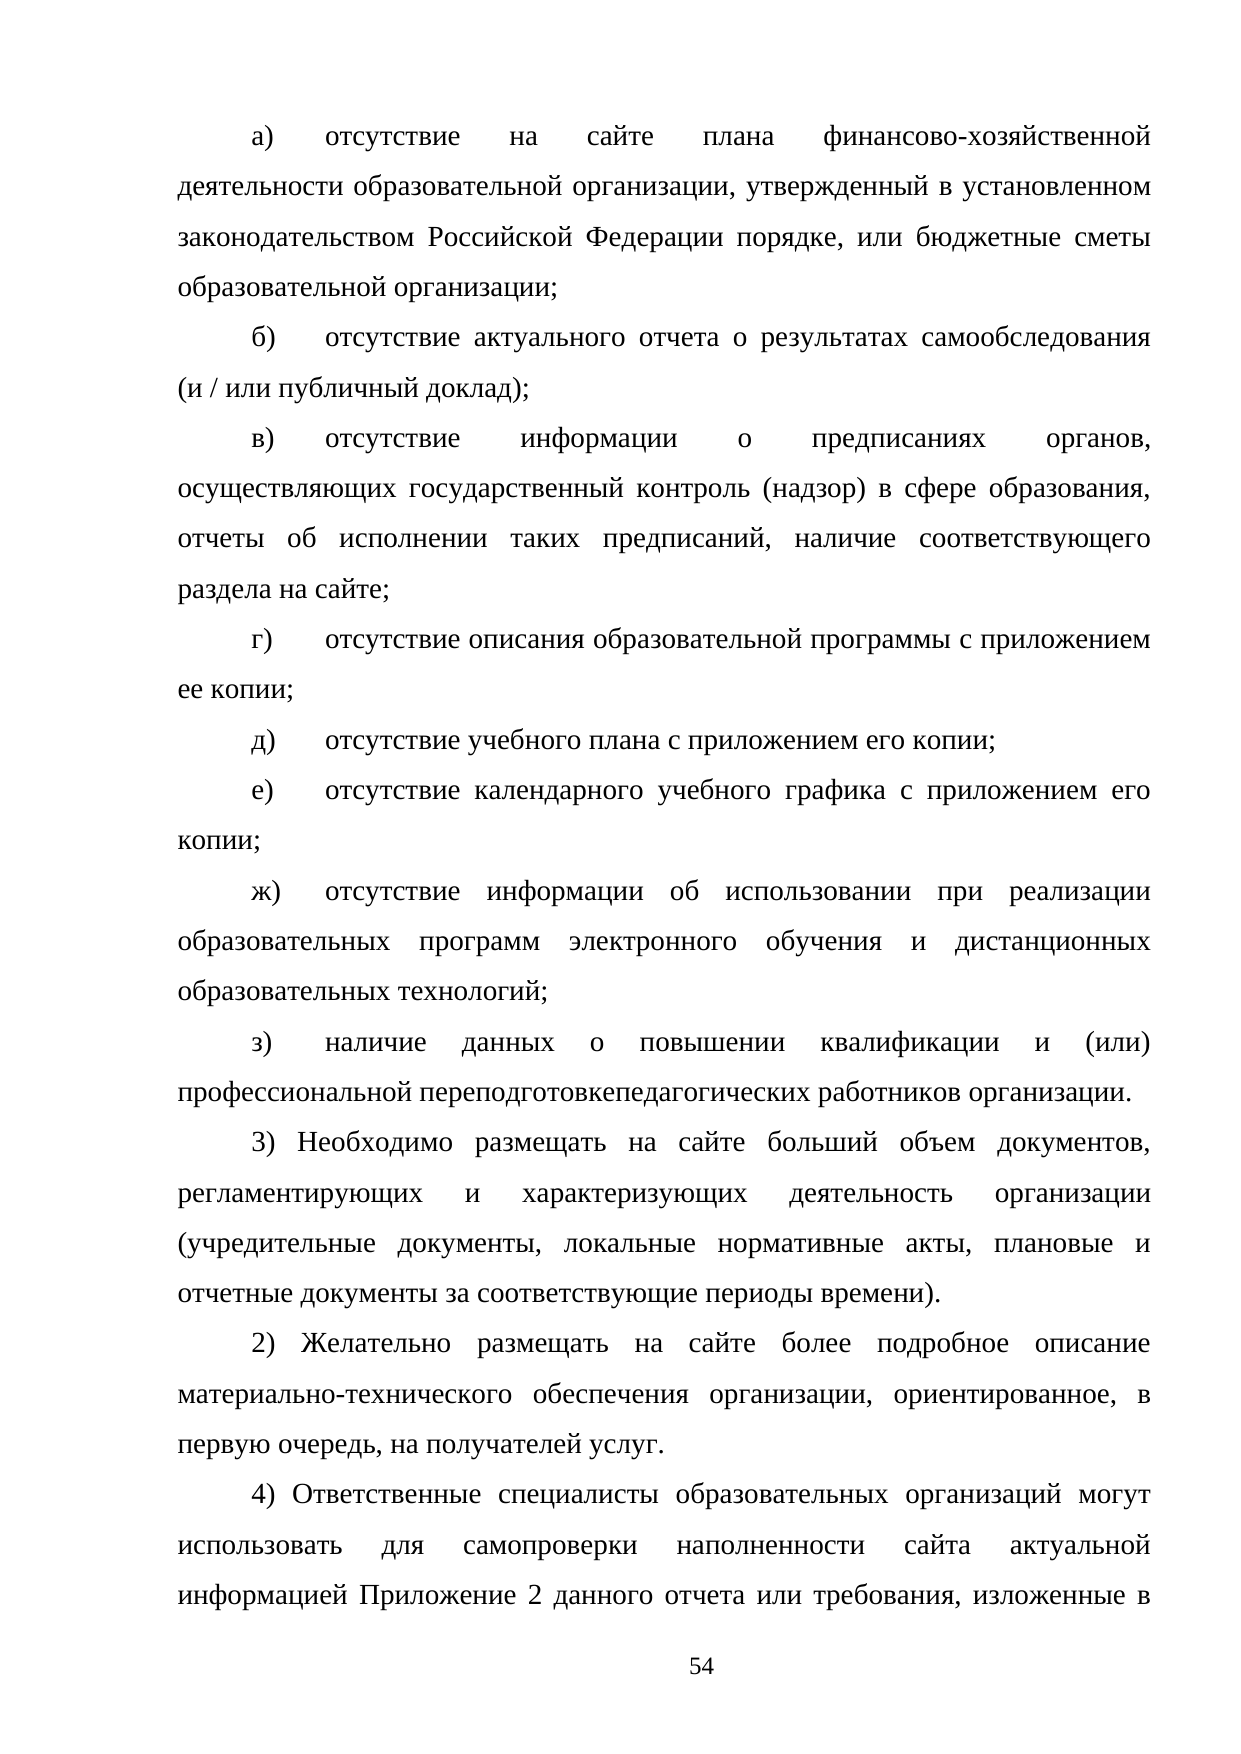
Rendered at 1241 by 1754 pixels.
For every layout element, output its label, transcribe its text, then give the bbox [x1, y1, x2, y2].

list отсутствие календарного учебного графика с приложением его копии; [177, 772, 1152, 856]
list отсутствие информации о предписаниях органов, осуществляющих государственный контроль (надзор) в сфере образования, отчеты об исполнении таких предписаний, наличие соответствующего раздела на сайте; [177, 420, 1152, 604]
list отсутствие описания образовательной программы с приложением ее копии; [177, 621, 1152, 705]
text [177, 1477, 1152, 1611]
list отсутствие информации об использовании при реализации образовательных программ электронного обучения и дистанционных образовательных технологий; [177, 873, 1152, 1007]
text 2) Желательно размещать на сайте более подробное описание материально-технического обеспечения организации, ориентированное, в первую очередь, на получателей услуг. [177, 1326, 1152, 1460]
text 3) Необходимо размещать на сайте больший объем документов, регламентирующих и характеризующих деятельность организации (учредительные документы, локальные нормативные акты, плановые и отчетные документы за соответствующие периоды времени). [177, 1124, 1152, 1309]
list отсутствие на сайте плана финансово-хозяйственной деятельности образовательной организации, утвержденный в установленном законодательством Российской Федерации порядке, или бюджетные сметы образовательной организации; [177, 118, 1152, 303]
list отсутствие актуального отчета о результатах самообследования (и / или публичный доклад); [177, 319, 1152, 403]
list отсутствие учебного плана с приложением его копии; [177, 722, 1152, 755]
list наличие данных о повышении квалификации и (или) профессиональной переподготовкепедагогических работников организации. [177, 1024, 1152, 1108]
